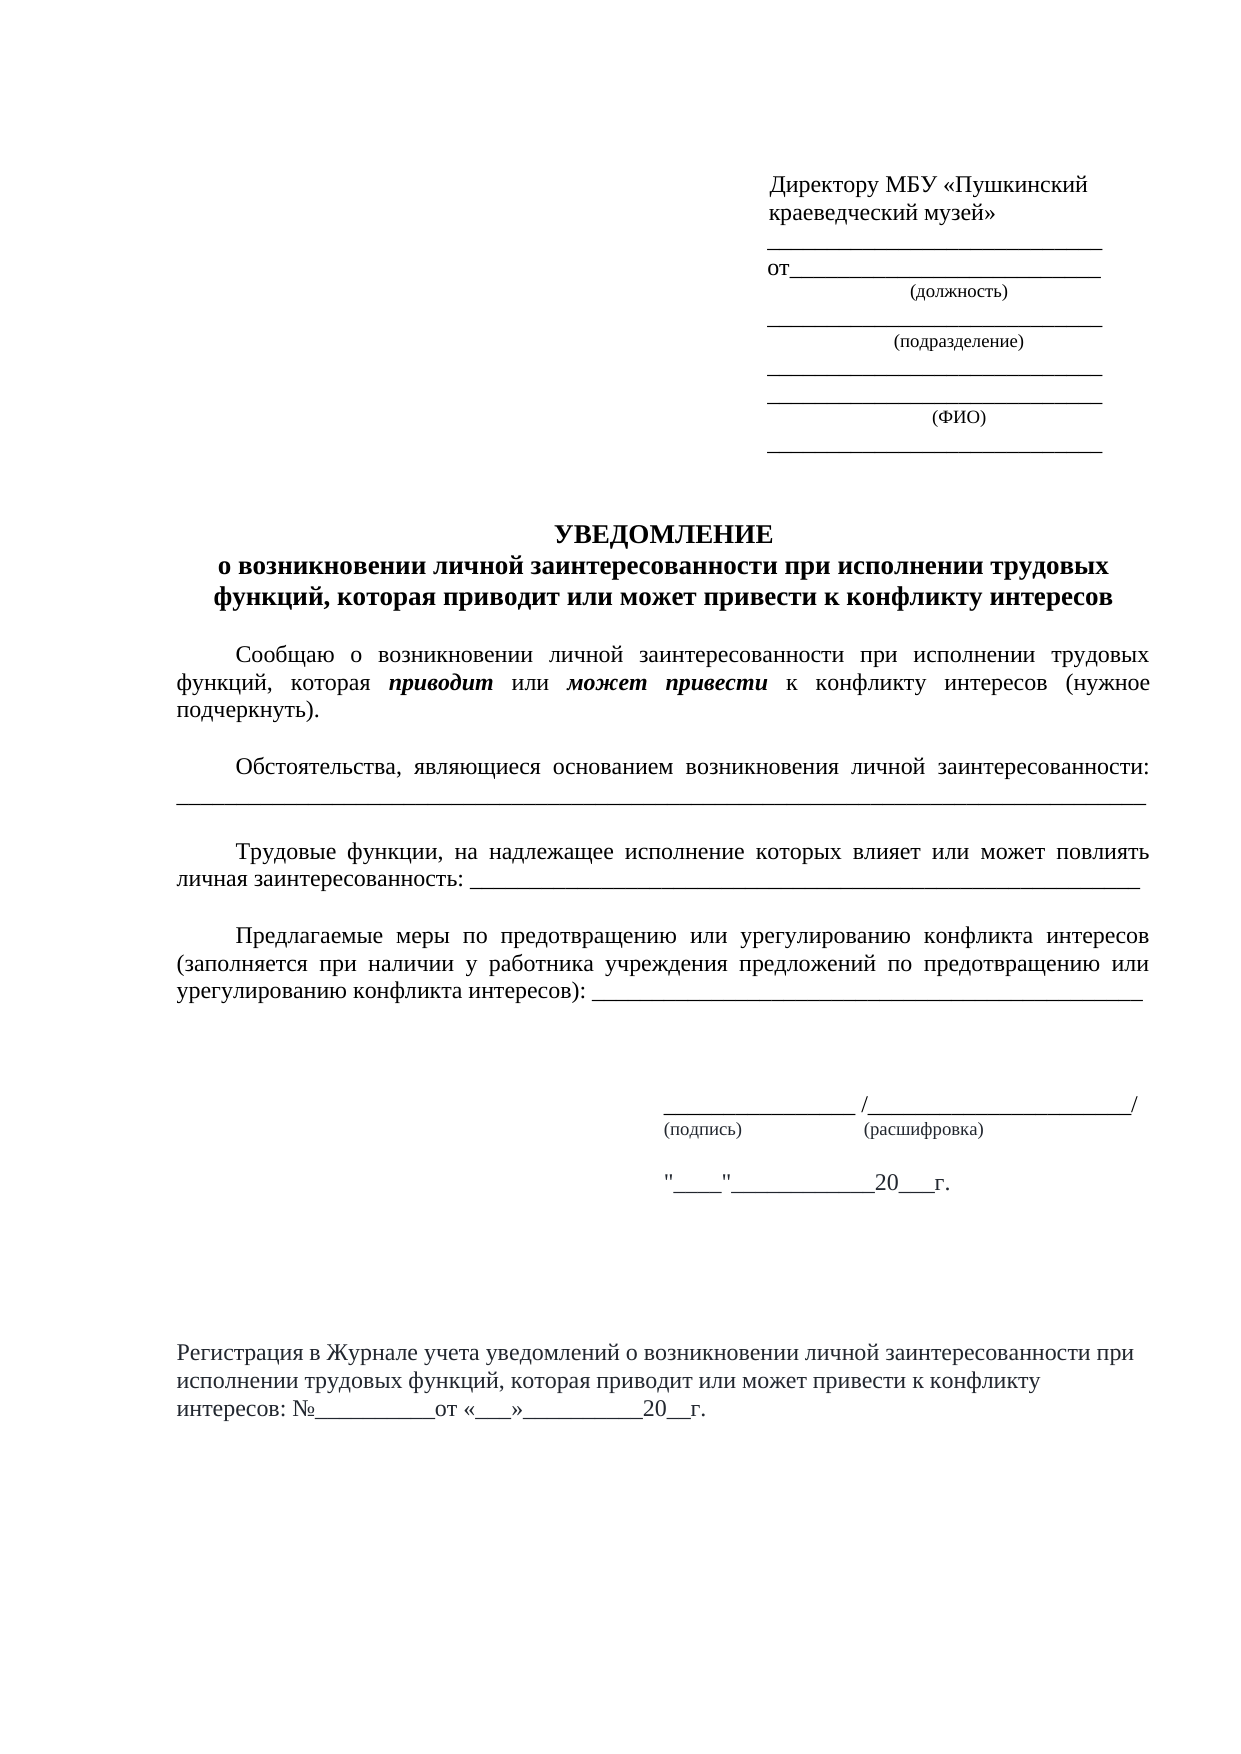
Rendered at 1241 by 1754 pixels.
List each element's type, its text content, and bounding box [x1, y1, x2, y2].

text о возникновении личной заинтересованности при исполнении трудовых функций, которая приводит или может привести к конфликту интересов [176, 549, 1151, 611]
text Трудовые функции, на надлежащее исполнение которых влияет или может повлиять личная заинтересованность: ________________________________________________________ [176, 837, 1151, 892]
text Регистрация в Журнале учета уведомлений о возникновении личной заинтересованности при исполнении трудовых функций, которая приводит или может привести к конфликту интересов: №__________от «___»__________20__г. [176, 1338, 1151, 1421]
text ____________________________ [767, 302, 1151, 329]
text УВЕДОМЛЕНИЕ [176, 518, 1151, 549]
text Сообщаю о возникновении личной заинтересованности при исполнении трудовых функций, которая приводит или может привести к конфликту интересов (нужное подчеркнуть). [176, 640, 1151, 723]
text краеведческий музей» [176, 197, 1151, 225]
text Директору МБУ «Пушкинский [176, 170, 1151, 197]
text Обстоятельства, являющиеся основанием возникновения личной заинтересованности: _________________________________________________________________________________ [176, 752, 1151, 807]
text ________________ /______________________/ [176, 1090, 1151, 1117]
text "____"____________20___г. [176, 1168, 1151, 1196]
text от__________________________ [767, 253, 1151, 280]
text (должность) [767, 280, 1151, 302]
text (подпись) (расшифровка) [176, 1117, 1151, 1139]
text (ФИО) [767, 406, 1151, 428]
text ____________________________ [767, 225, 1151, 253]
text ____________________________ [767, 428, 1151, 455]
text (подразделение) [767, 329, 1151, 351]
text ____________________________ [767, 351, 1151, 379]
text ____________________________ [767, 379, 1151, 406]
text Предлагаемые меры по предотвращению или урегулированию конфликта интересов (заполняется при наличии у работника учреждения предложений по предотвращению или урегулированию конфликта интересов): ______________________________________________ [176, 921, 1151, 1004]
